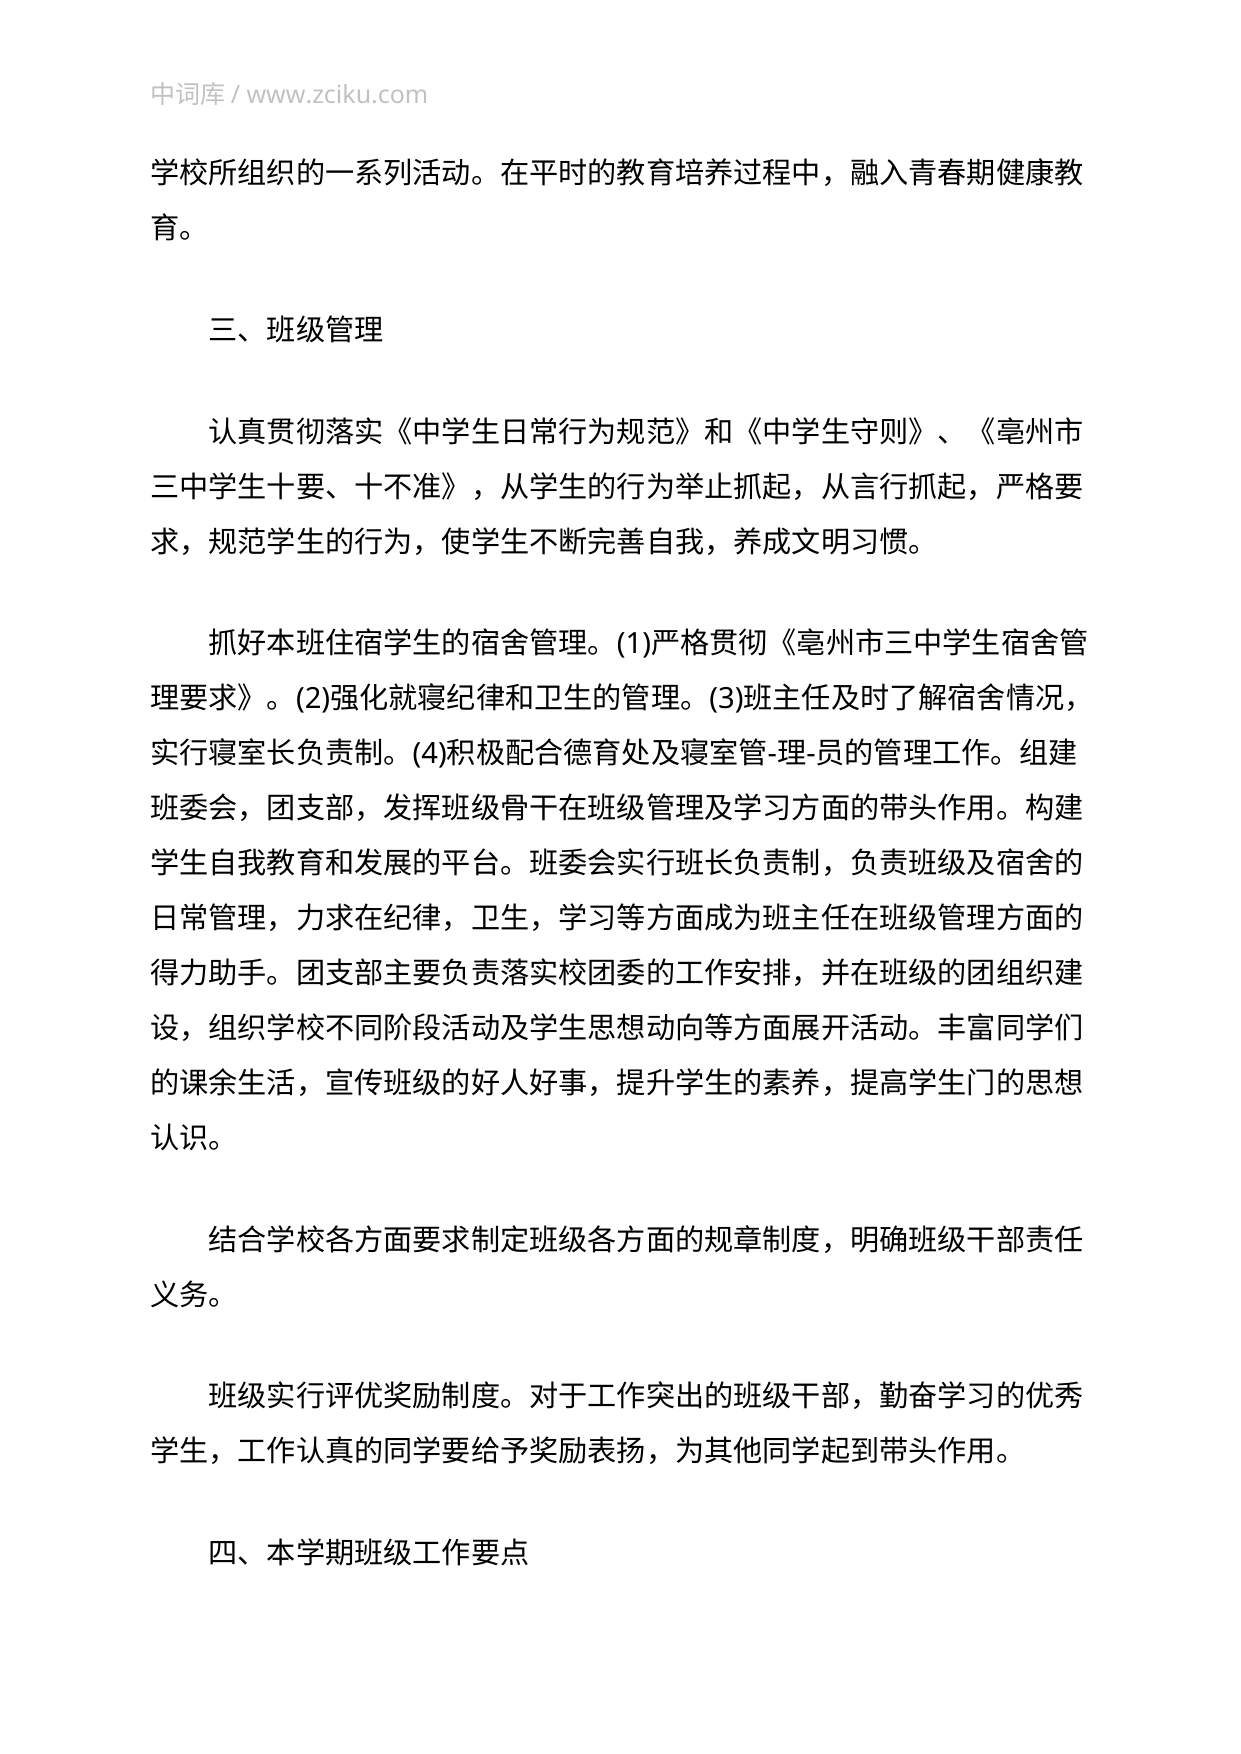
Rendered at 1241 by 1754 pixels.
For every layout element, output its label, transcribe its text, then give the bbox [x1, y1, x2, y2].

text 认真贯彻落实《中学生日常行为规范》和《中学生守则》、《亳州市三中学生十要、十不准》，从学生的行为举止抓起，从言行抓起，严格要求，规范学生的行为，使学生不断完善自我，养成文明习惯。 [150, 408, 1090, 561]
text 抓好本班住宿学生的宿舍管理。(1)严格贯彻《亳州市三中学生宿舍管理要求》。(2)强化就寝纪律和卫生的管理。(3)班主任及时了解宿舍情况，实行寝室长负责制。(4)积极配合德育处及寝室管-理-员的管理工作。组建班委会，团支部，发挥班级骨干在班级管理及学习方面的带头作用。构建学生自我教育和发展的平台。班委会实行班长负责制，负责班级及宿舍的日常管理，力求在纪律，卫生，学习等方面成为班主任在班级管理方面的得力助手。团支部主要负责落实校团委的工作安排，并在班级的团组织建设，组织学校不同阶段活动及学生思想动向等方面展开活动。丰富同学们的课余生活，宣传班级的好人好事，提升学生的素养，提高学生门的思想认识。 [150, 620, 1090, 1157]
text 三、班级管理 [150, 307, 1090, 349]
text 四、本学期班级工作要点 [150, 1529, 1090, 1572]
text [150, 150, 1090, 247]
text 班级实行评优奖励制度。对于工作突出的班级干部，勤奋学习的优秀学生，工作认真的同学要给予奖励表扬，为其他同学起到带头作用。 [150, 1373, 1090, 1470]
text 结合学校各方面要求制定班级各方面的规章制度，明确班级干部责任义务。 [150, 1216, 1090, 1313]
